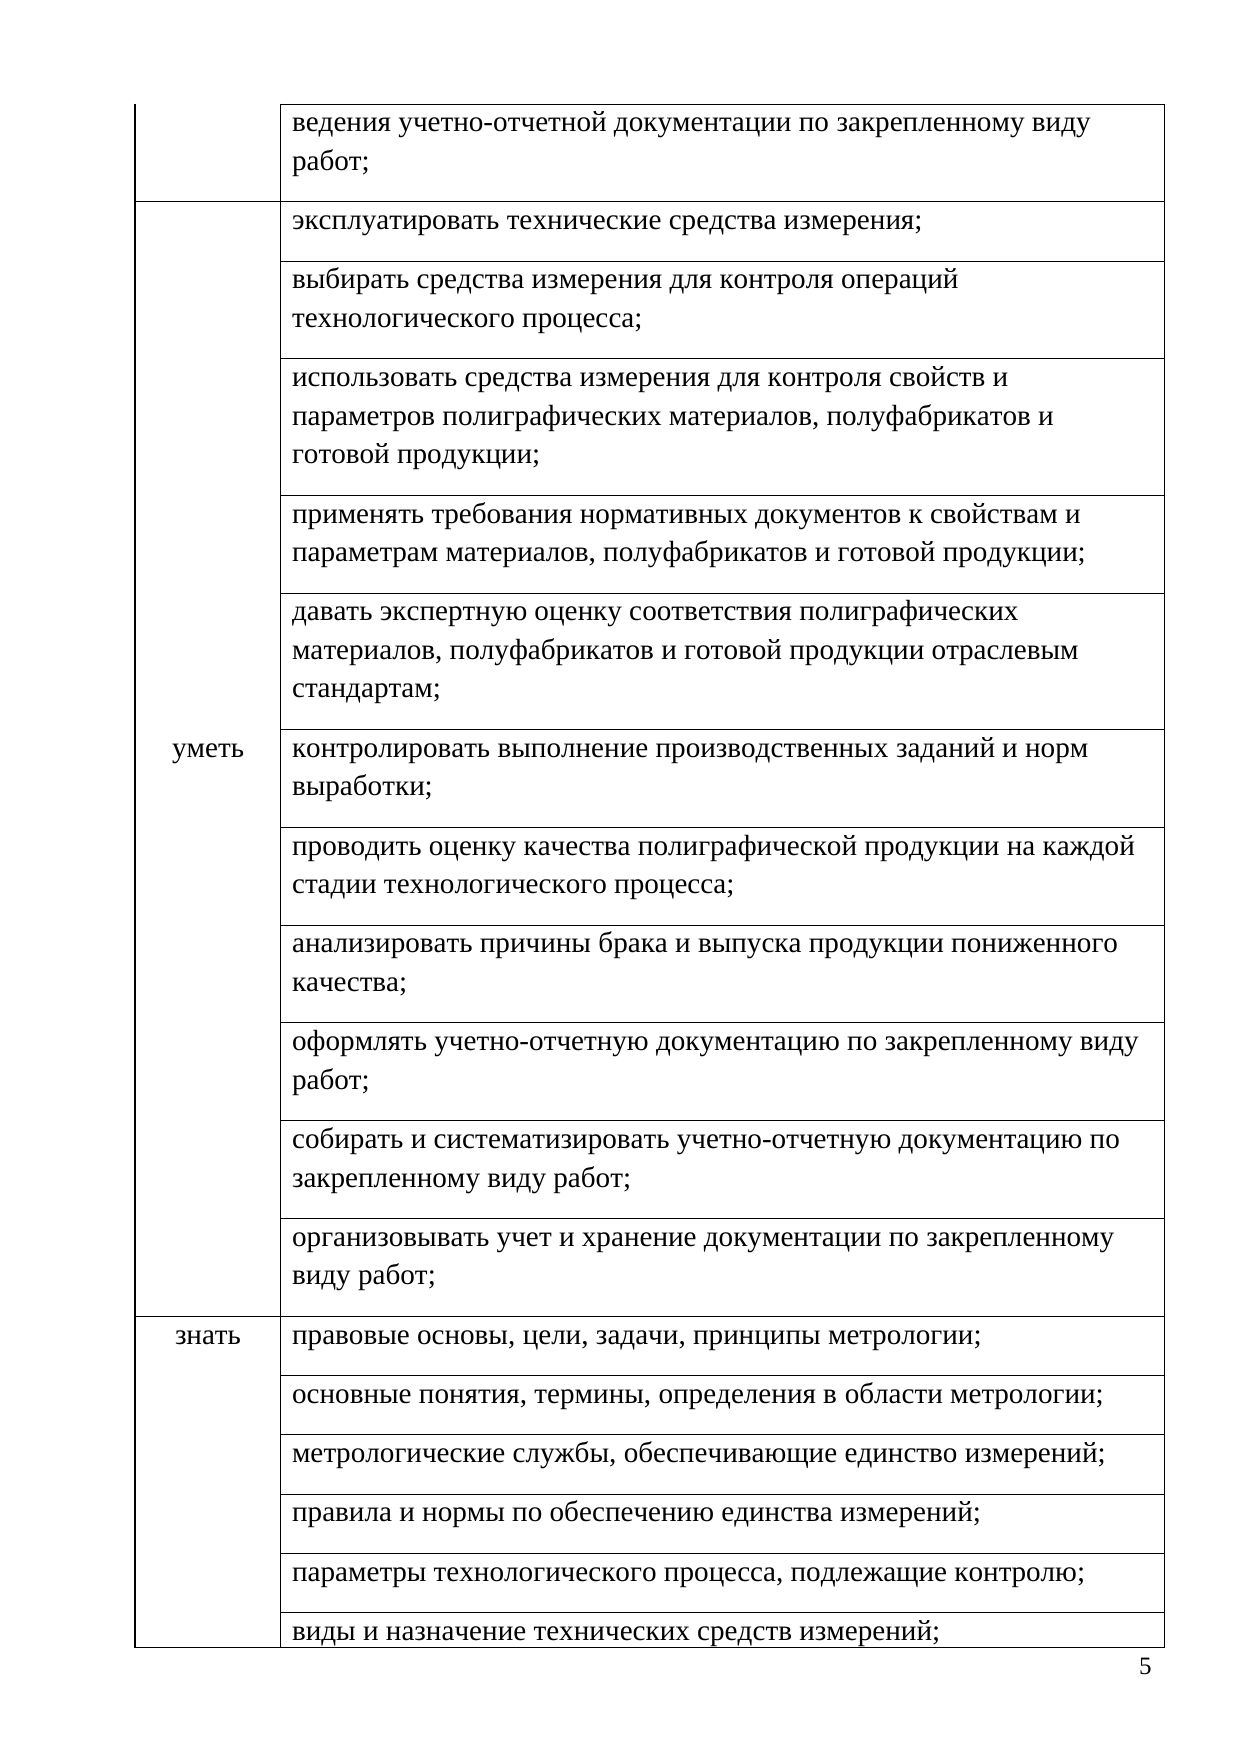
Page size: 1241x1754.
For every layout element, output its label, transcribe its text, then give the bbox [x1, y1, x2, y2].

table_cell использовать средства измерения для контроля свойств и параметров полиграфических материалов, полуфабрикатов и готовой продукции; [281, 359, 1164, 495]
table_cell проводить оценку качества полиграфической продукции на каждой стадии технологического процесса; [281, 828, 1164, 924]
table_cell знать [136, 1317, 280, 1647]
table_cell контролировать выполнение производственных заданий и норм выработки; [281, 730, 1164, 827]
table_cell оформлять учетно-отчетную документацию по закрепленному виду работ; [281, 1023, 1164, 1120]
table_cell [281, 1613, 1164, 1647]
table_cell уметь [136, 202, 280, 1316]
table_cell основные понятия, термины, определения в области метрологии; [281, 1376, 1164, 1434]
table_cell метрологические службы, обеспечивающие единство измерений; [281, 1435, 1164, 1493]
table_cell эксплуатировать технические средства измерения; [281, 202, 1164, 261]
table_cell собирать и систематизировать учетно-отчетную документацию по закрепленному виду работ; [281, 1121, 1164, 1218]
table_cell параметры технологического процесса, подлежащие контролю; [281, 1554, 1164, 1612]
table_cell давать экспертную оценку соответствия полиграфических материалов, полуфабрикатов и готовой продукции отраслевым стандартам; [281, 594, 1164, 729]
table_cell анализировать причины брака и выпуска продукции пониженного качества; [281, 926, 1164, 1022]
table_cell организовывать учет и хранение документации по закрепленному виду работ; [281, 1219, 1164, 1316]
table_cell ведения учетно-отчетной документации по закрепленному виду работ; [281, 105, 1164, 201]
table_cell применять требования нормативных документов к свойствам и параметрам материалов, полуфабрикатов и готовой продукции; [281, 496, 1164, 592]
table_cell правовые основы, цели, задачи, принципы метрологии; [281, 1317, 1164, 1375]
table_cell выбирать средства измерения для контроля операций технологического процесса; [281, 262, 1164, 358]
table_cell правила и нормы по обеспечению единства измерений; [281, 1495, 1164, 1553]
